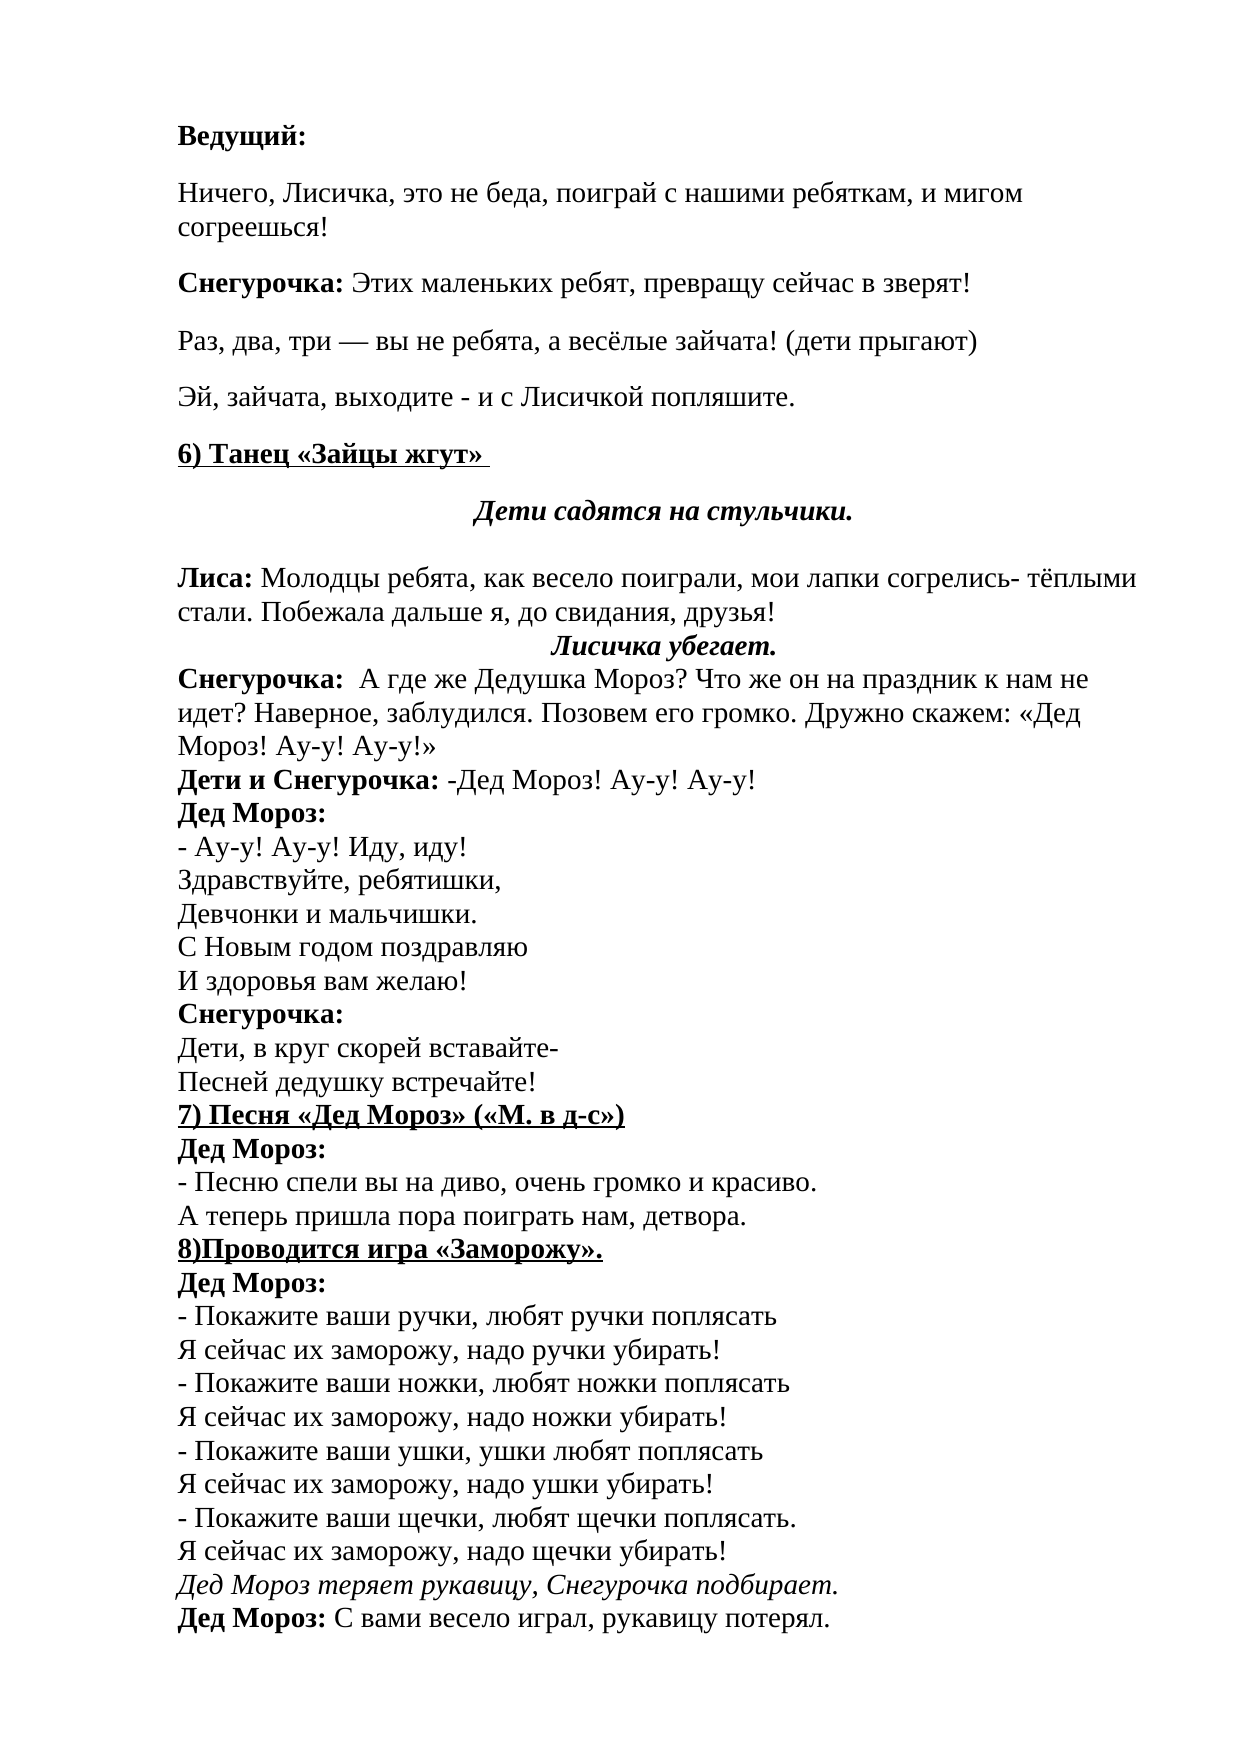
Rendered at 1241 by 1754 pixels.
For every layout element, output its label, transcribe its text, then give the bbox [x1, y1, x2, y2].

text - Покажите ваши ножки, любят ножки поплясать Я сейчас их заморожу, надо ножки убирать! [177, 1366, 1152, 1433]
text Песней дедушку встречайте! [177, 1064, 1152, 1097]
text Дети, в круг скорей вставайте- [177, 1030, 1152, 1064]
text Дети садятся на стульчики. [177, 493, 1152, 527]
text Дед Мороз: [177, 795, 1152, 829]
text - Покажите ваши щечки, любят щечки поплясать. Я сейчас их заморожу, надо щечки убирать! [177, 1500, 1152, 1567]
text - Ау-у! Ау-у! Иду, иду! Здравствуйте, ребятишки, Девчонки и мальчишки. С Новым годом поздравляю И здоровья вам желаю! [177, 829, 1152, 997]
text Дед Мороз: [177, 1265, 1152, 1298]
text Снегурочка: Этих маленьких ребят, превращу сейчас в зверят! [177, 266, 1152, 299]
text Дед Мороз: [177, 1131, 1152, 1164]
text Эй, зайчата, выходите - и с Лисичкой попляшите. [177, 379, 1152, 413]
text Дети и Снегурочка: -Дед Мороз! Ау-у! Ау-у! [177, 762, 1152, 795]
text 7) Песня «Дед Мороз» («М. в д-с») [177, 1097, 1152, 1131]
text 8)Проводится игра «Заморожу». [177, 1231, 1152, 1265]
text Лиса: Молодцы ребята, как весело поиграли, мои лапки согрелись- тёплыми стали. Побежала дальше я, до свидания, друзья! [177, 561, 1152, 628]
text Дед Мороз теряет рукавицу, Снегурочка подбирает. [177, 1567, 1152, 1600]
text - Покажите ваши ушки, ушки любят поплясать Я сейчас их заморожу, надо ушки убирать! [177, 1433, 1152, 1500]
text - Покажите ваши ручки, любят ручки поплясать Я сейчас их заморожу, надо ручки убирать! [177, 1298, 1152, 1366]
text Снегурочка: [177, 997, 1152, 1030]
text 6) Танец «Зайцы жгут» [177, 437, 1152, 470]
text Ничего, Лисичка, это не беда, поиграй с нашими ребяткам, и мигом согреешься! [177, 175, 1152, 242]
text Дед Мороз: С вами весело играл, рукавицу потерял. [177, 1600, 1152, 1634]
text Раз, два, три — вы не ребята, а весёлые зайчата! (дети прыгают) [177, 323, 1152, 356]
text Лисичка убегает. [177, 628, 1152, 661]
text - Песню спели вы на диво, очень громко и красиво. А теперь пришла пора поиграть нам, детвора. [177, 1164, 1152, 1231]
text Снегурочка: А где же Дедушка Мороз? Что же он на праздник к нам не идет? Наверное, заблудился. Позовем его громко. Дружно скажем: «Дед Мороз! Ау-у! Ау-у!» [177, 661, 1152, 762]
text Ведущий: [177, 118, 1152, 152]
